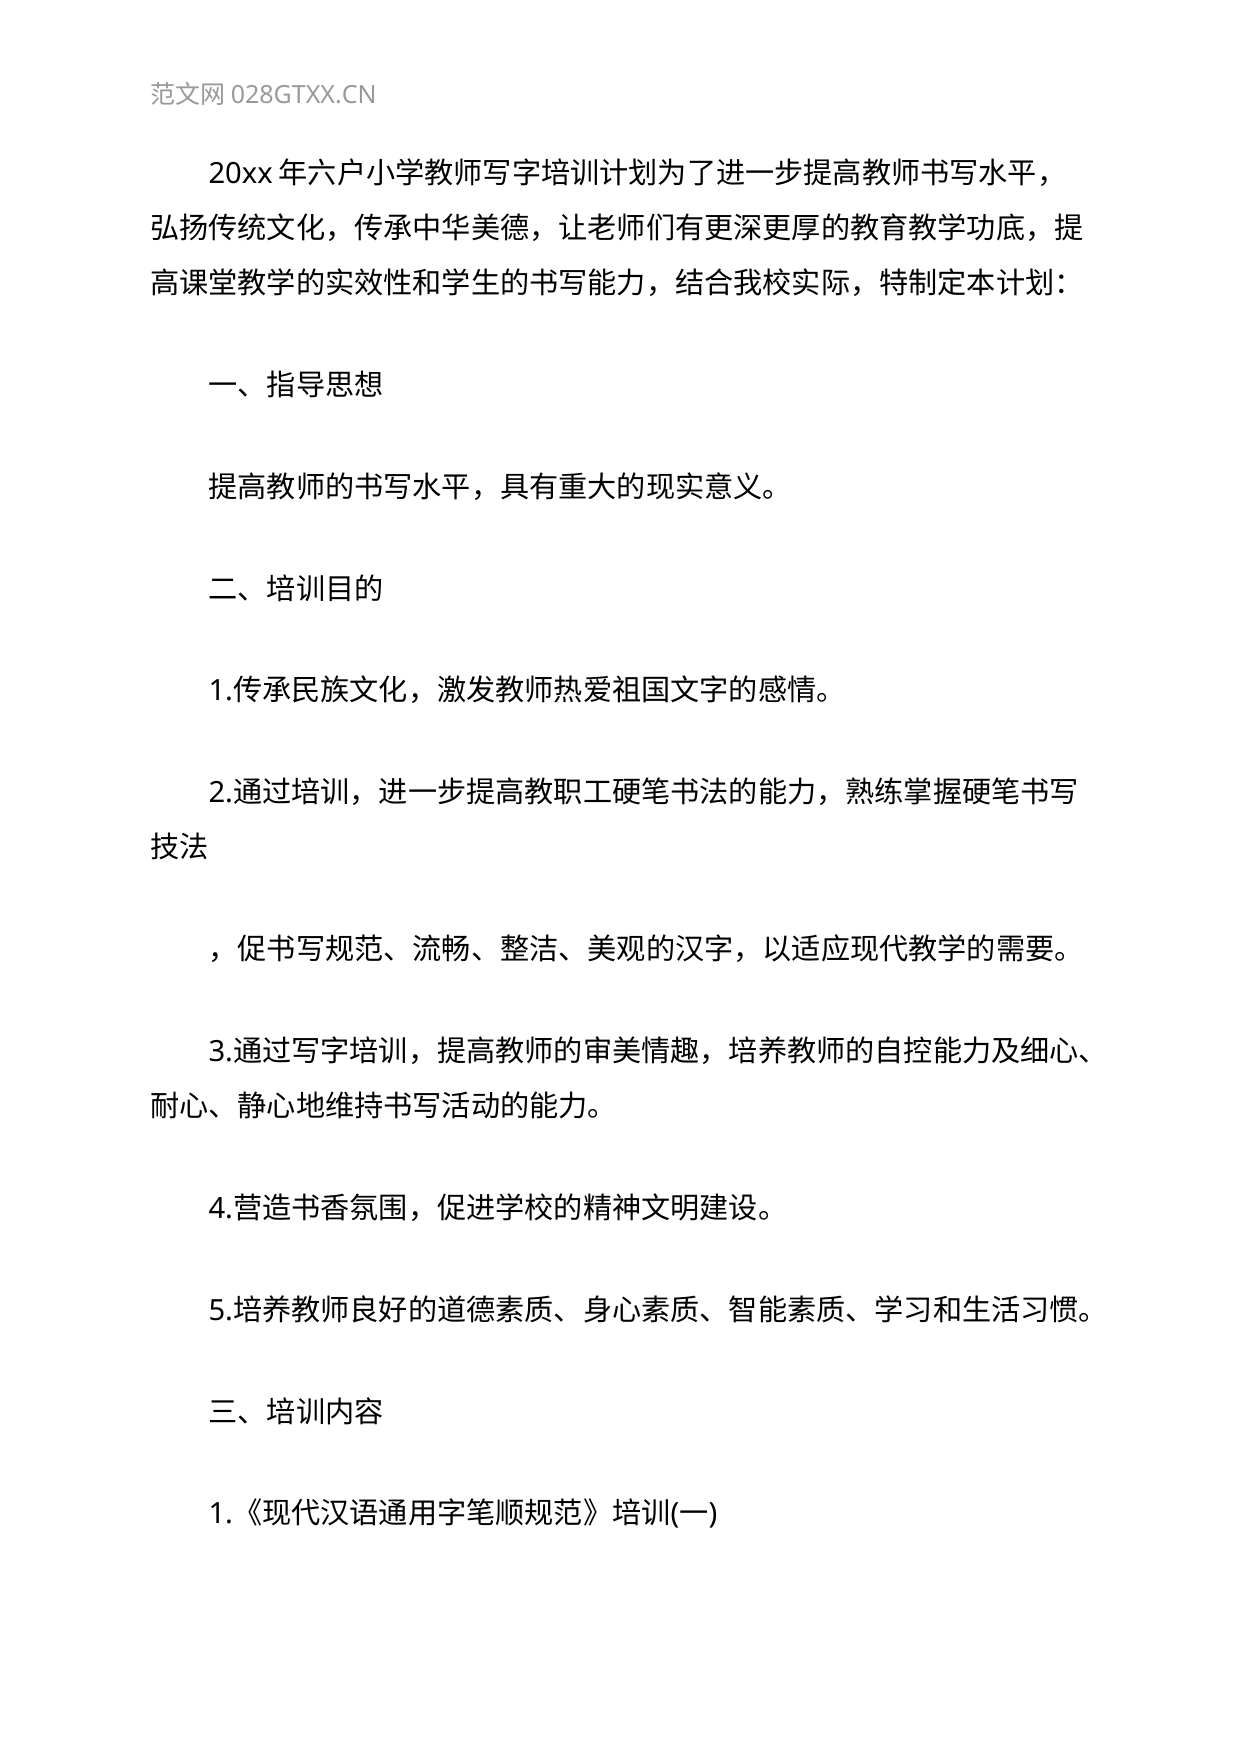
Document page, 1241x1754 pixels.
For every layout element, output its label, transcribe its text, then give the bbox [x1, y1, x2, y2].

text 3.通过写字培训，提高教师的审美情趣，培养教师的自控能力及细心、耐心、静心地维持书写活动的能力。 [150, 1027, 1090, 1125]
text 二、培训目的 [150, 565, 1090, 607]
text 2.通过培训，进一步提高教职工硬笔书法的能力，熟练掌握硬笔书写技法 [150, 769, 1090, 866]
text 提高教师的书写水平，具有重大的现实意义。 [150, 463, 1090, 506]
text 20xx年六户小学教师写字培训计划为了进一步提高教师书写水平，弘扬传统文化，传承中华美德，让老师们有更深更厚的教育教学功底，提高课堂教学的实效性和学生的书写能力，结合我校实际，特制定本计划： [150, 150, 1090, 302]
text 5.培养教师良好的道德素质、身心素质、智能素质、学习和生活习惯。 [150, 1286, 1090, 1329]
text 1.传承民族文化，激发教师热爱祖国文字的感情。 [150, 667, 1090, 709]
text ，促书写规范、流畅、整洁、美观的汉字，以适应现代教学的需要。 [150, 926, 1090, 968]
text 1.《现代汉语通用字笔顺规范》培训(一) [150, 1490, 1090, 1532]
text 4.营造书香氛围，促进学校的精神文明建设。 [150, 1184, 1090, 1227]
text 一、指导思想 [150, 362, 1090, 404]
text 三、培训内容 [150, 1388, 1090, 1431]
